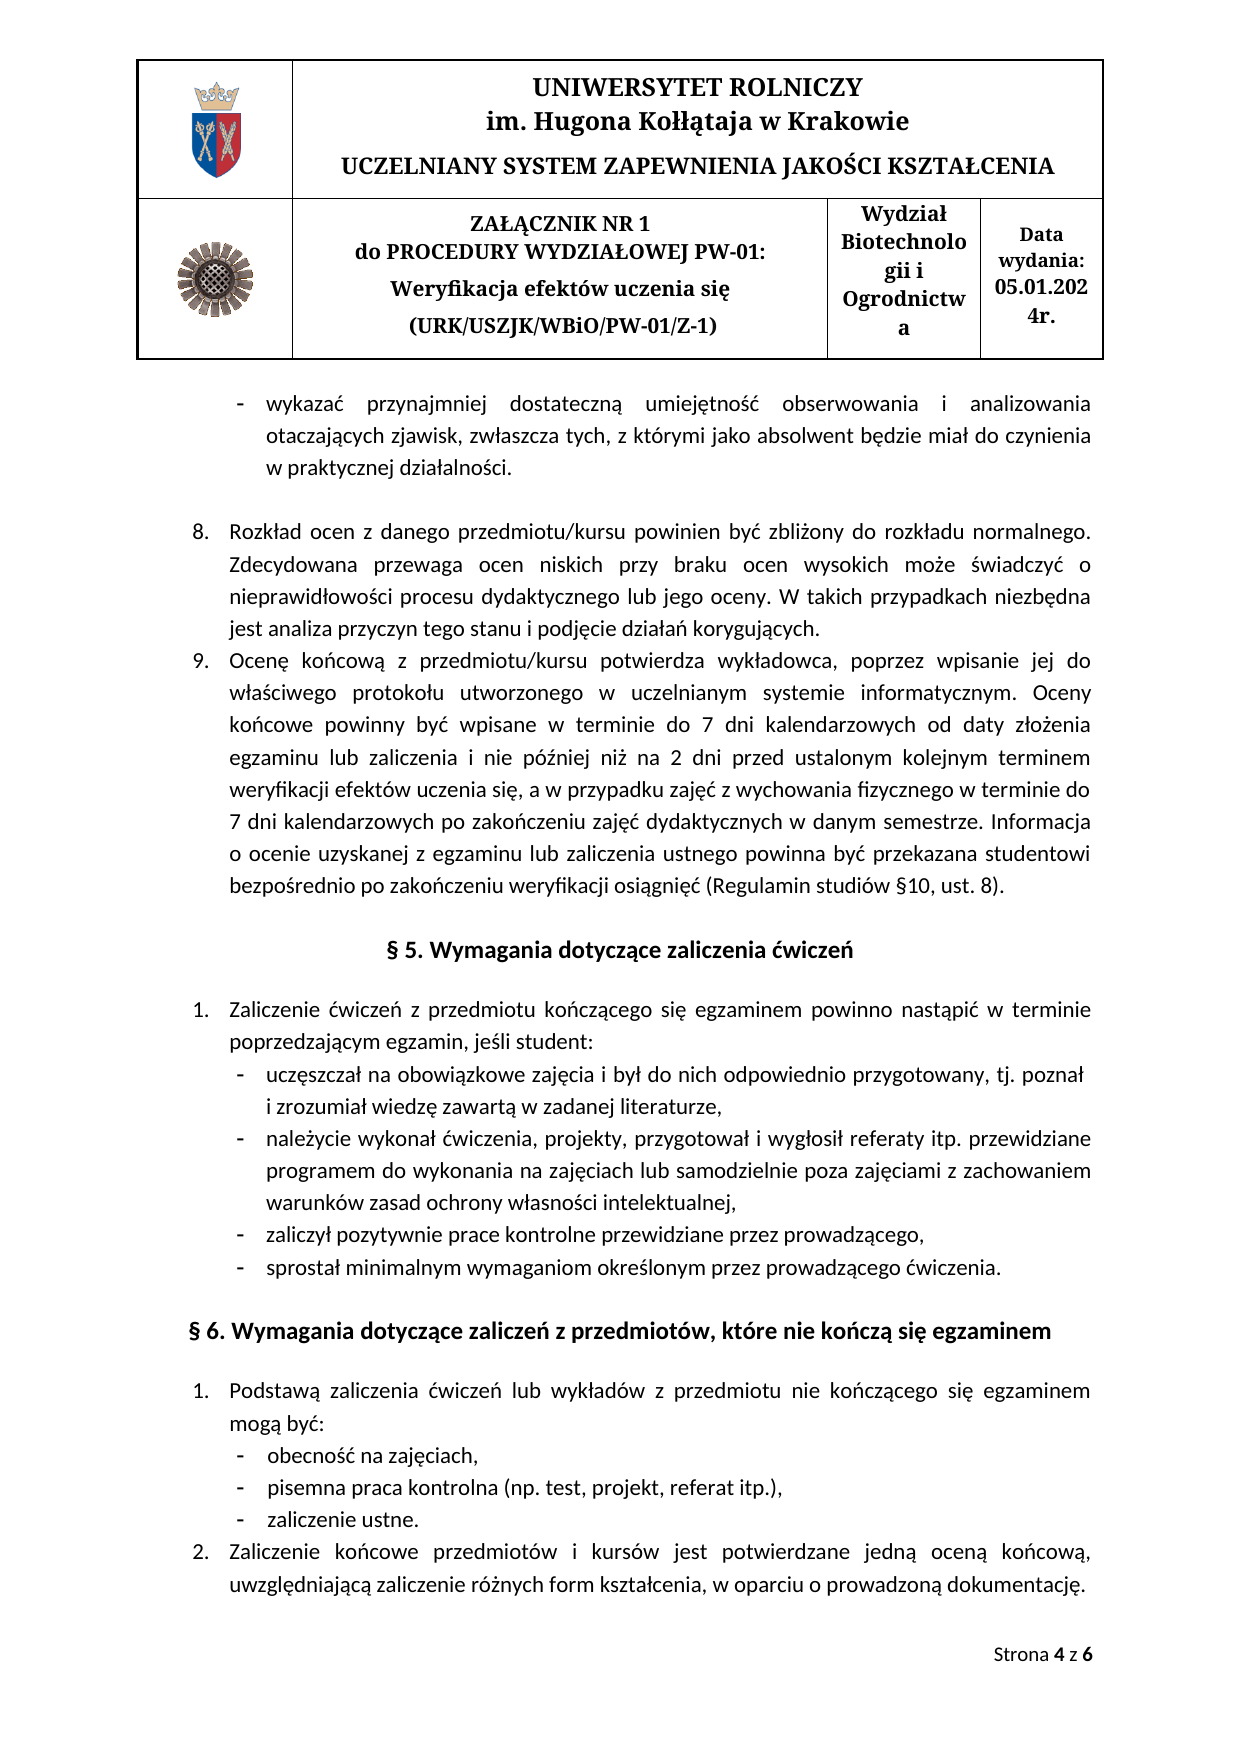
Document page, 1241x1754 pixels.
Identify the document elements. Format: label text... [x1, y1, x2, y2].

list należycie wykonał ćwiczenia, projekty, przygotował i wygłosił referaty itp. przewidziane programem do wykonania na zajęciach lub samodzielnie poza zajęciami z zachowaniem warunków zasad ochrony własności intelektualnej, [236, 1124, 1092, 1216]
list sprostał minimalnym wymaganiom określonym przez prowadzącego ćwiczenia. [236, 1253, 1092, 1281]
list uczęszczał na obowiązkowe zajęcia i był do nich odpowiednio przygotowany, tj. poznał i zrozumiał wiedzę zawartą w zadanej literaturze, [236, 1060, 1092, 1120]
list wykazać przynajmniej dostateczną umiejętność obserwowania i analizowania otaczających zjawisk, zwłaszcza tych, z którymi jako absolwent będzie miał do czynienia w praktycznej działalności. [236, 389, 1092, 481]
list Ocenę końcową z przedmiotu/kursu potwierdza wykładowca, poprzez wpisanie jej do właściwego protokołu utworzonego w uczelnianym systemie informatycznym. Oceny końcowe powinny być wpisane w terminie do 7 dni kalendarzowych od daty złożenia egzaminu lub zaliczenia i nie później niż na 2 dni przed ustalonym kolejnym terminem weryfikacji efektów uczenia się, a w przypadku zajęć z wychowania fizycznego w terminie do 7 dni kalendarzowych po zakończeniu zajęć dydaktycznych w danym semestrze. Informacja o ocenie uzyskanej z egzaminu lub zaliczenia ustnego powinna być przekazana studentowi bezpośrednio po zakończeniu weryfikacji osiągnięć (Regulamin studiów §10, ust. 8). [192, 646, 1092, 899]
list pisemna praca kontrolna (np. test, projekt, referat itp.), [236, 1473, 1092, 1501]
list zaliczył pozytywnie prace kontrolne przewidziane przez prowadzącego, [236, 1221, 1092, 1249]
list Zaliczenie końcowe przedmiotów i kursów jest potwierdzane jedną oceną końcową, uwzględniającą zaliczenie różnych form kształcenia, w oparciu o prowadzoną dokumentację. [192, 1537, 1092, 1598]
list Zaliczenie ćwiczeń z przedmiotu kończącego się egzaminem powinno nastąpić w terminie poprzedzającym egzamin, jeśli student: [192, 995, 1092, 1056]
list Podstawą zaliczenia ćwiczeń lub wykładów z przedmiotu nie kończącego się egzaminem mogą być: [192, 1377, 1092, 1437]
picture [150, 234, 280, 323]
list obecność na zajęciach, [236, 1441, 1092, 1469]
text § 6. Wymagania dotyczące zaliczeń z przedmiotów, które nie kończą się egzaminem [148, 1316, 1092, 1346]
list zaliczenie ustne. [236, 1505, 1092, 1533]
picture [183, 80, 247, 180]
list Rozkład ocen z danego przedmiotu/kursu powinien być zbliżony do rozkładu normalnego. Zdecydowana przewaga ocen niskich przy braku ocen wysokich może świadczyć o nieprawidłowości procesu dydaktycznego lub jego oceny. W takich przypadkach niezbędna jest analiza przyczyn tego stanu i podjęcie działań korygujących. [192, 517, 1092, 642]
text § 5. Wymagania dotyczące zaliczenia ćwiczeń [148, 934, 1092, 965]
